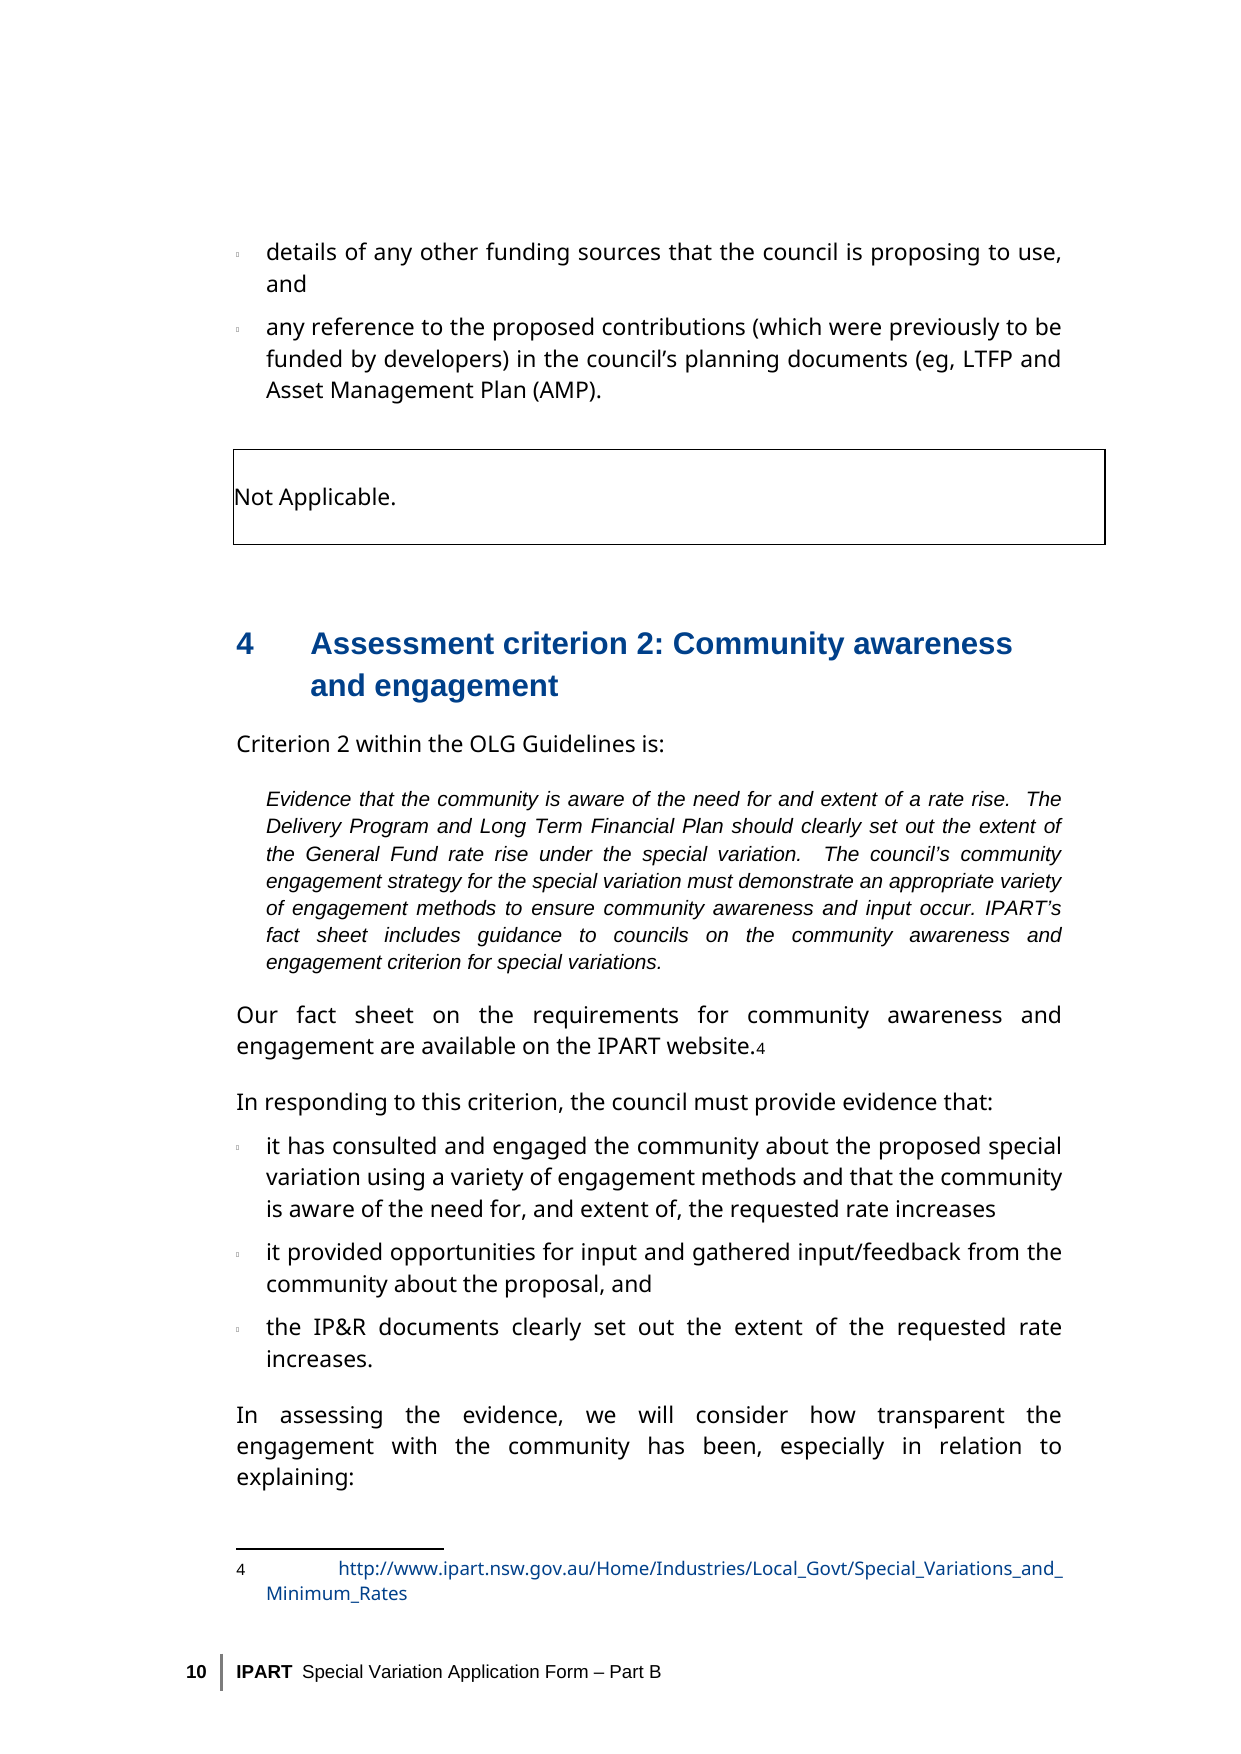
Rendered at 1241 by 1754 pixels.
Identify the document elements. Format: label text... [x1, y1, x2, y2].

text In responding to this criterion, the council must provide evidence that: [236, 1086, 1063, 1117]
text In assessing the evidence, we will consider how transparent the engagement with the community has been, especially in relation to explaining: [236, 1399, 1063, 1492]
list it has consulted and engaged the community about the proposed special variation using a variety of engagement methods and that the community is aware of the need for, and extent of, the requested rate increases [236, 1130, 1063, 1224]
list the IP&R documents clearly set out the extent of the requested rate increases. [236, 1311, 1063, 1374]
list it provided opportunities for input and gathered input/feedback from the community about the proposal, and [236, 1236, 1063, 1299]
text Criterion 2 within the OLG Guidelines is: [236, 728, 1063, 759]
subtitle Assessment criterion 2: Community awareness and engagement [236, 619, 1063, 703]
text Evidence that the community is aware of the need for and extent of a rate rise. The Delivery Program and Long Term Financial Plan should clearly set out the extent of the General Fund rate rise under the special variation. The council’s community engagement strategy for the special variation must demonstrate an appropriate variety of engagement methods to ensure community awareness and input occur. IPART’s fact sheet includes guidance to councils on the community awareness and engagement criterion for special variations. [266, 784, 1063, 974]
table_header Not Applicable. [234, 450, 1104, 543]
text Our fact sheet on the requirements for community awareness and engagement are available on the IPART website. [236, 999, 1063, 1061]
list any reference to the proposed contributions (which were previously to be funded by developers) in the council’s planning documents (eg, LTFP and Asset Management Plan (AMP). [236, 311, 1063, 405]
list details of any other funding sources that the council is proposing to use, and [236, 236, 1063, 299]
